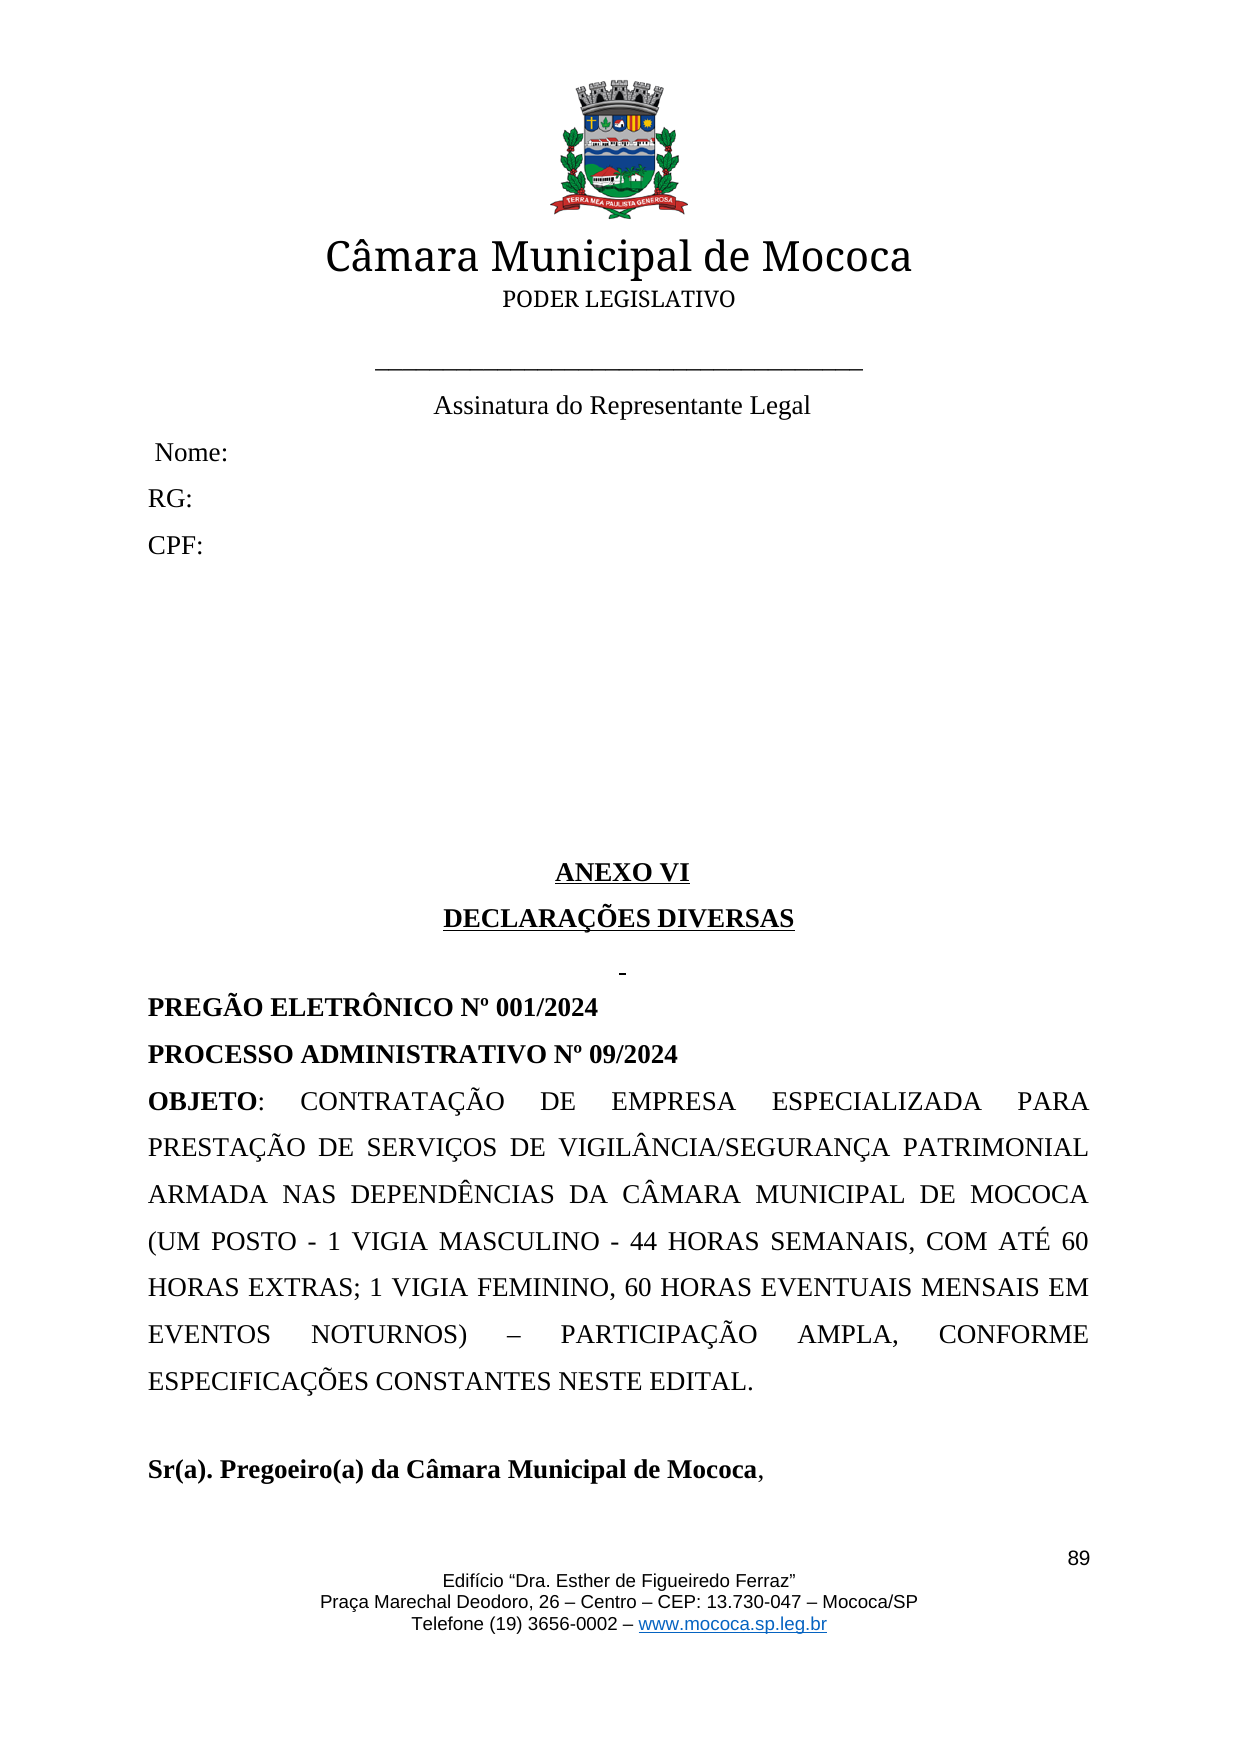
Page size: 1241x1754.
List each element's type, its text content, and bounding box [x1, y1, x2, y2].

picture [550, 75, 688, 227]
text PROCESSO ADMINISTRATIVO Nº 09/2024 [148, 1038, 1090, 1069]
text OBJETO: CONTRATAÇÃO DE EMPRESA ESPECIALIZADA PARA PRESTAÇÃO DE SERVIÇOS DE VIGILÂNCIA/SEGURANÇA PATRIMONIAL ARMADA NAS DEPENDÊNCIAS DA CÂMARA MUNICIPAL DE MOCOCA (UM POSTO - 1 VIGIA MASCULINO - 44 HORAS SEMANAIS, COM ATÉ 60 HORAS EXTRAS; 1 VIGIA FEMININO, 60 HORAS EVENTUAIS MENSAIS EM EVENTOS NOTURNOS) – PARTICIPAÇÃO AMPLA, CONFORME ESPECIFICAÇÕES CONSTANTES NESTE EDITAL. [148, 1084, 1090, 1396]
text ____________________________________ [148, 343, 1090, 374]
text Sr(a). Pregoeiro(a) da Câmara Municipal de Mococa, [148, 1453, 1090, 1484]
text DECLARAÇÕES DIVERSAS [148, 903, 1090, 934]
text ANEXO VI [148, 856, 1090, 887]
text Nome: [148, 436, 1090, 467]
text CPF: [148, 529, 1090, 560]
text PREGÃO ELETRÔNICO Nº 001/2024 [148, 991, 1090, 1022]
text Assinatura do Representante Legal [148, 389, 1090, 420]
text RG: [148, 483, 1090, 514]
